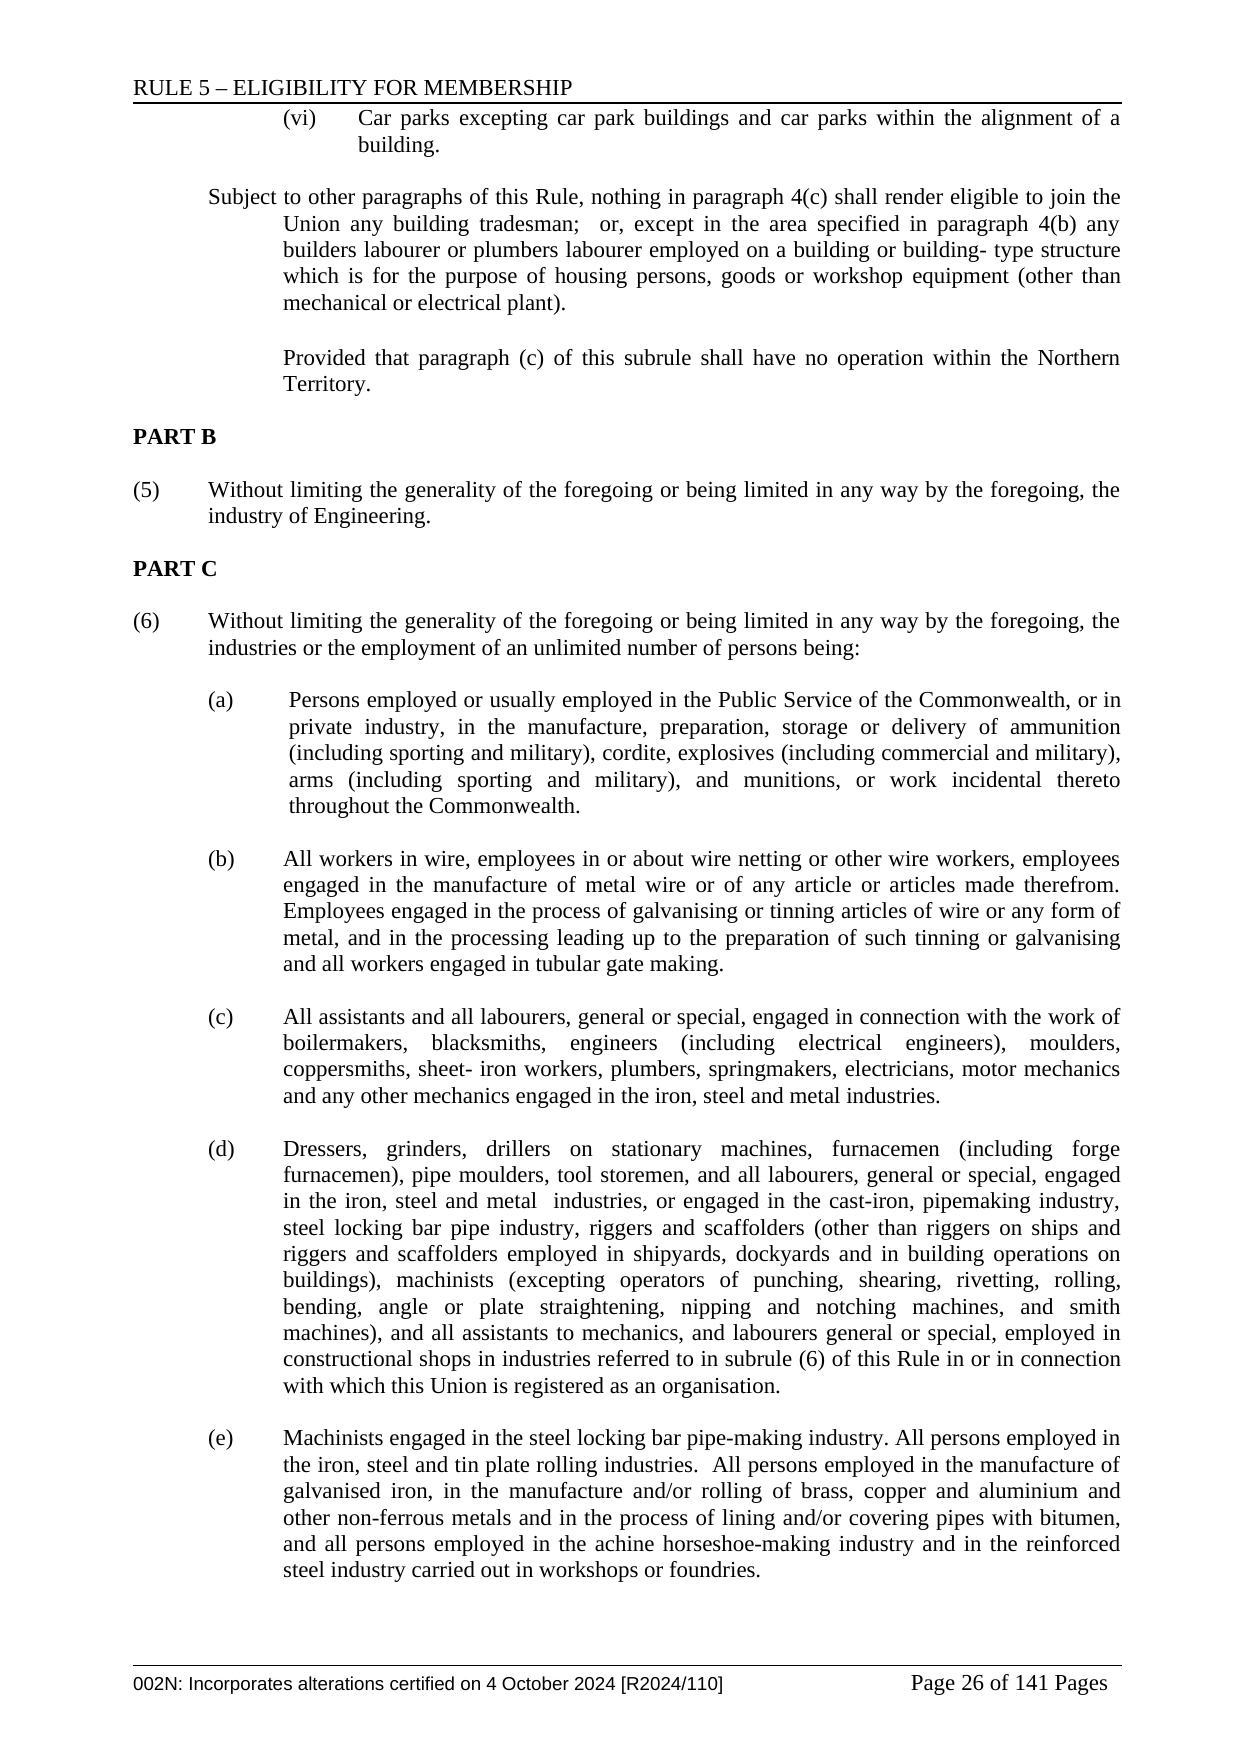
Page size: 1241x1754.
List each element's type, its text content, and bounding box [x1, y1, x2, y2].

text (5) Without limiting the generality of the foregoing or being limited in any way by the foregoing, the industry of Engineering. [133, 476, 1122, 528]
text (c) All assistants and all labourers, general or special, engaged in connection with the work of boilermakers, blacksmiths, engineers (including electrical engineers), moulders, coppersmiths, sheet- iron workers, plumbers, springmakers, electricians, motor mechanics and any other mechanics engaged in the iron, steel and metal industries. [133, 1003, 1122, 1108]
text (6) Without limiting the generality of the foregoing or being limited in any way by the foregoing, the industries or the employment of an unlimited number of persons being: [133, 607, 1122, 660]
text (e) Machinists engaged in the steel locking bar pipe-making industry. All persons employed in the iron, steel and tin plate rolling industries. All persons employed in the manufacture of galvanised iron, in the manufacture and/or rolling of brass, copper and aluminium and other non-ferrous metals and in the process of lining and/or covering pipes with bitumen, and all persons employed in the achine horseshoe-making industry and in the reinforced steel industry carried out in workshops or foundries. [133, 1424, 1122, 1583]
text (vi) Car parks excepting car park buildings and car parks within the alignment of a building. [133, 104, 1122, 157]
text (d) Dressers, grinders, drillers on stationary machines, furnacemen (including forge furnacemen), pipe moulders, tool storemen, and all labourers, general or special, engaged in the iron, steel and metal industries, or engaged in the cast-iron, pipemaking industry, steel locking bar pipe industry, riggers and scaffolders (other than riggers on ships and riggers and scaffolders employed in shipyards, dockyards and in building operations on buildings), machinists (excepting operators of punching, shearing, rivetting, rolling, bending, angle or plate straightening, nipping and notching machines, and smith machines), and all assistants to mechanics, and labourers general or special, employed in constructional shops in industries referred to in subrule (6) of this Rule in or in connection with which this Union is registered as an organisation. [133, 1134, 1122, 1398]
text (a) Persons employed or usually employed in the Public Service of the Commonwealth, or in private industry, in the manufacture, preparation, storage or delivery of ammunition (including sporting and military), cordite, explosives (including commercial and military), arms (including sporting and military), and munitions, or work incidental thereto throughout the Commonwealth. [133, 687, 1122, 818]
text PART C [133, 555, 1122, 581]
text Subject to other paragraphs of this Rule, nothing in paragraph 4(c) shall render eligible to join the Union any building tradesman; or, except in the area specified in paragraph 4(b) any builders labourer or plumbers labourer employed on a building or building- type structure which is for the purpose of housing persons, goods or workshop equipment (other than mechanical or electrical plant). [133, 183, 1122, 315]
text (b) All workers in wire, employees in or about wire netting or other wire workers, employees engaged in the manufacture of metal wire or of any article or articles made therefrom. Employees engaged in the process of galvanising or tinning articles of wire or any form of metal, and in the processing leading up to the preparation of such tinning or galvanising and all workers engaged in tubular gate making. [133, 845, 1122, 976]
text PART B [133, 423, 1122, 449]
text Provided that paragraph (c) of this subrule shall have no operation within the Northern Territory. [133, 344, 1122, 397]
